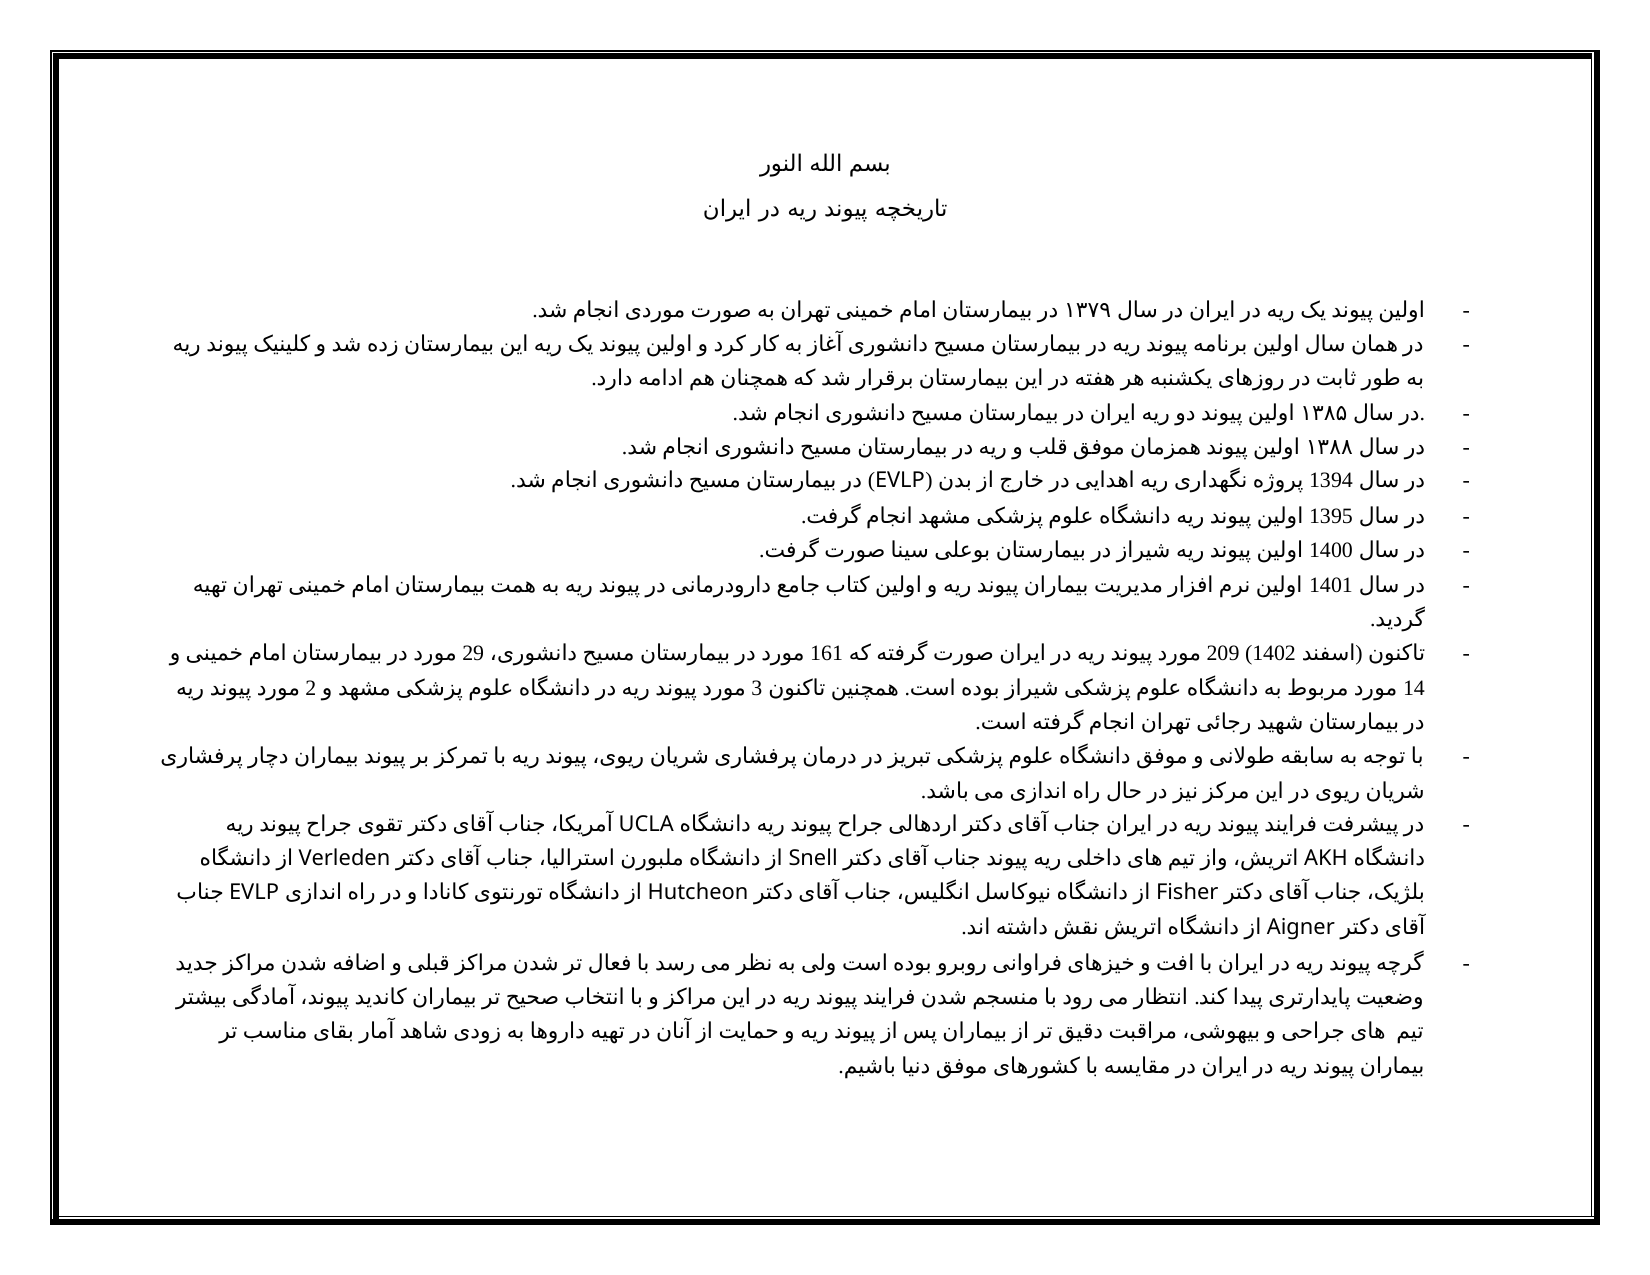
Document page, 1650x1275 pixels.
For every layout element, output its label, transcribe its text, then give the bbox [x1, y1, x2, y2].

list در سال ۱۳۸۸ اولین پیوند همزمان موفق قلب و ریه در بیمارستان مسیح دانشوری انجام شد. [150, 425, 1462, 459]
list در سال 1401 اولین نرم افزار مدیریت بیماران پیوند ریه و اولین کتاب جامع دارودرمانی در پیوند ریه به همت بیمارستان امام خمینی تهران تهیه گردید. [150, 562, 1462, 631]
list در سال 1400 اولین پیوند ریه شیراز در بیمارستان بوعلی سینا صورت گرفت. [150, 528, 1462, 562]
list اولین پیوند یک ریه در ایران در سال ۱۳۷۹ در بیمارستان امام خمینی تهران به صورت موردی انجام شد. [150, 287, 1462, 322]
list تاکنون (اسفند 1402) 209 مورد پیوند ریه در ایران صورت گرفته که 161 مورد در بیمارستان مسیح دانشوری، 29 مورد در بیمارستان امام خمینی و 14 مورد مربوط به دانشگاه علوم پزشکی شیراز بوده است. همچنین تاکنون 3 مورد پیوند ریه در دانشگاه علوم پزشکی مشهد و 2 مورد پیوند ریه در بیمارستان شهید رجائی تهران انجام گرفته است. [150, 631, 1462, 734]
list گرچه پیوند ریه در ایران با افت و خیزهای فراوانی روبرو بوده است ولی به نظر می رسد با فعال تر شدن مراکز قبلی و اضافه شدن مراکز جدید وضعیت پایدارتری پیدا کند. انتظار می رود با منسجم شدن فرایند پیوند ریه در این مراکز و با انتخاب صحیح تر بیماران کاندید پیوند، آمادگی بیشتر تیم های جراحی و بیهوشی، مراقبت دقیق تر از بیماران پس از پیوند ریه و حمایت از آنان در تهیه داروها به زودی شاهد آمار بقای مناسب تر بیماران پیوند ریه در ایران در مقایسه با کشورهای موفق دنیا باشیم. [150, 941, 1462, 1078]
list در سال 1394 پروژه نگهداری ریه اهدایی در خارج از بدن (EVLP) در بیمارستان مسیح دانشوری انجام شد. [150, 459, 1462, 494]
list در پیشرفت فرایند پیوند ریه در ایران جناب آقای دکتر اردهالی جراح پیوند ریه دانشگاه UCLA آمریکا، جناب آقای دکتر تقوی جراح پیوند ریه دانشگاه AKH اتریش، واز تیم های داخلی ریه پیوند جناب آقای دکتر Snell از دانشگاه ملبورن استرالیا، جناب آقای دکتر Verleden از دانشگاه بلژیک، جناب آقای دکتر Fisher از دانشگاه نیوکاسل انگلیس، جناب آقای دکتر Hutcheon از دانشگاه تورنتوی کانادا و در راه اندازی EVLP جناب آقای دکتر Aigner از دانشگاه اتریش نقش داشته اند. [150, 803, 1462, 941]
text بسم الله النور [150, 150, 1500, 176]
list .در سال ۱۳۸۵ اولین پیوند دو ریه ایران در بیمارستان مسیح دانشوری انجام شد. [150, 391, 1462, 425]
text تاریخچه پیوند ریه در ایران [150, 195, 1500, 222]
list با توجه به سابقه طولانی و موفق دانشگاه علوم پزشکی تبریز در درمان پرفشاری شریان ریوی، پیوند ریه با تمرکز بر پیوند بیماران دچار پرفشاری شریان ریوی در این مرکز نیز در حال راه اندازی می باشد. [150, 734, 1462, 803]
list در سال 1395 اولین پیوند ریه دانشگاه علوم پزشکی مشهد انجام گرفت. [150, 494, 1462, 528]
list در همان سال اولین برنامه پیوند ریه در بیمارستان مسیح دانشوری آغاز به کار کرد و اولین پیوند یک ریه این بیمارستان زده شد و کلینیک پیوند ریه به طور ثابت در روزهای یکشنبه هر هفته در این بیمارستان برقرار شد که همچنان هم ادامه دارد. [150, 322, 1462, 391]
